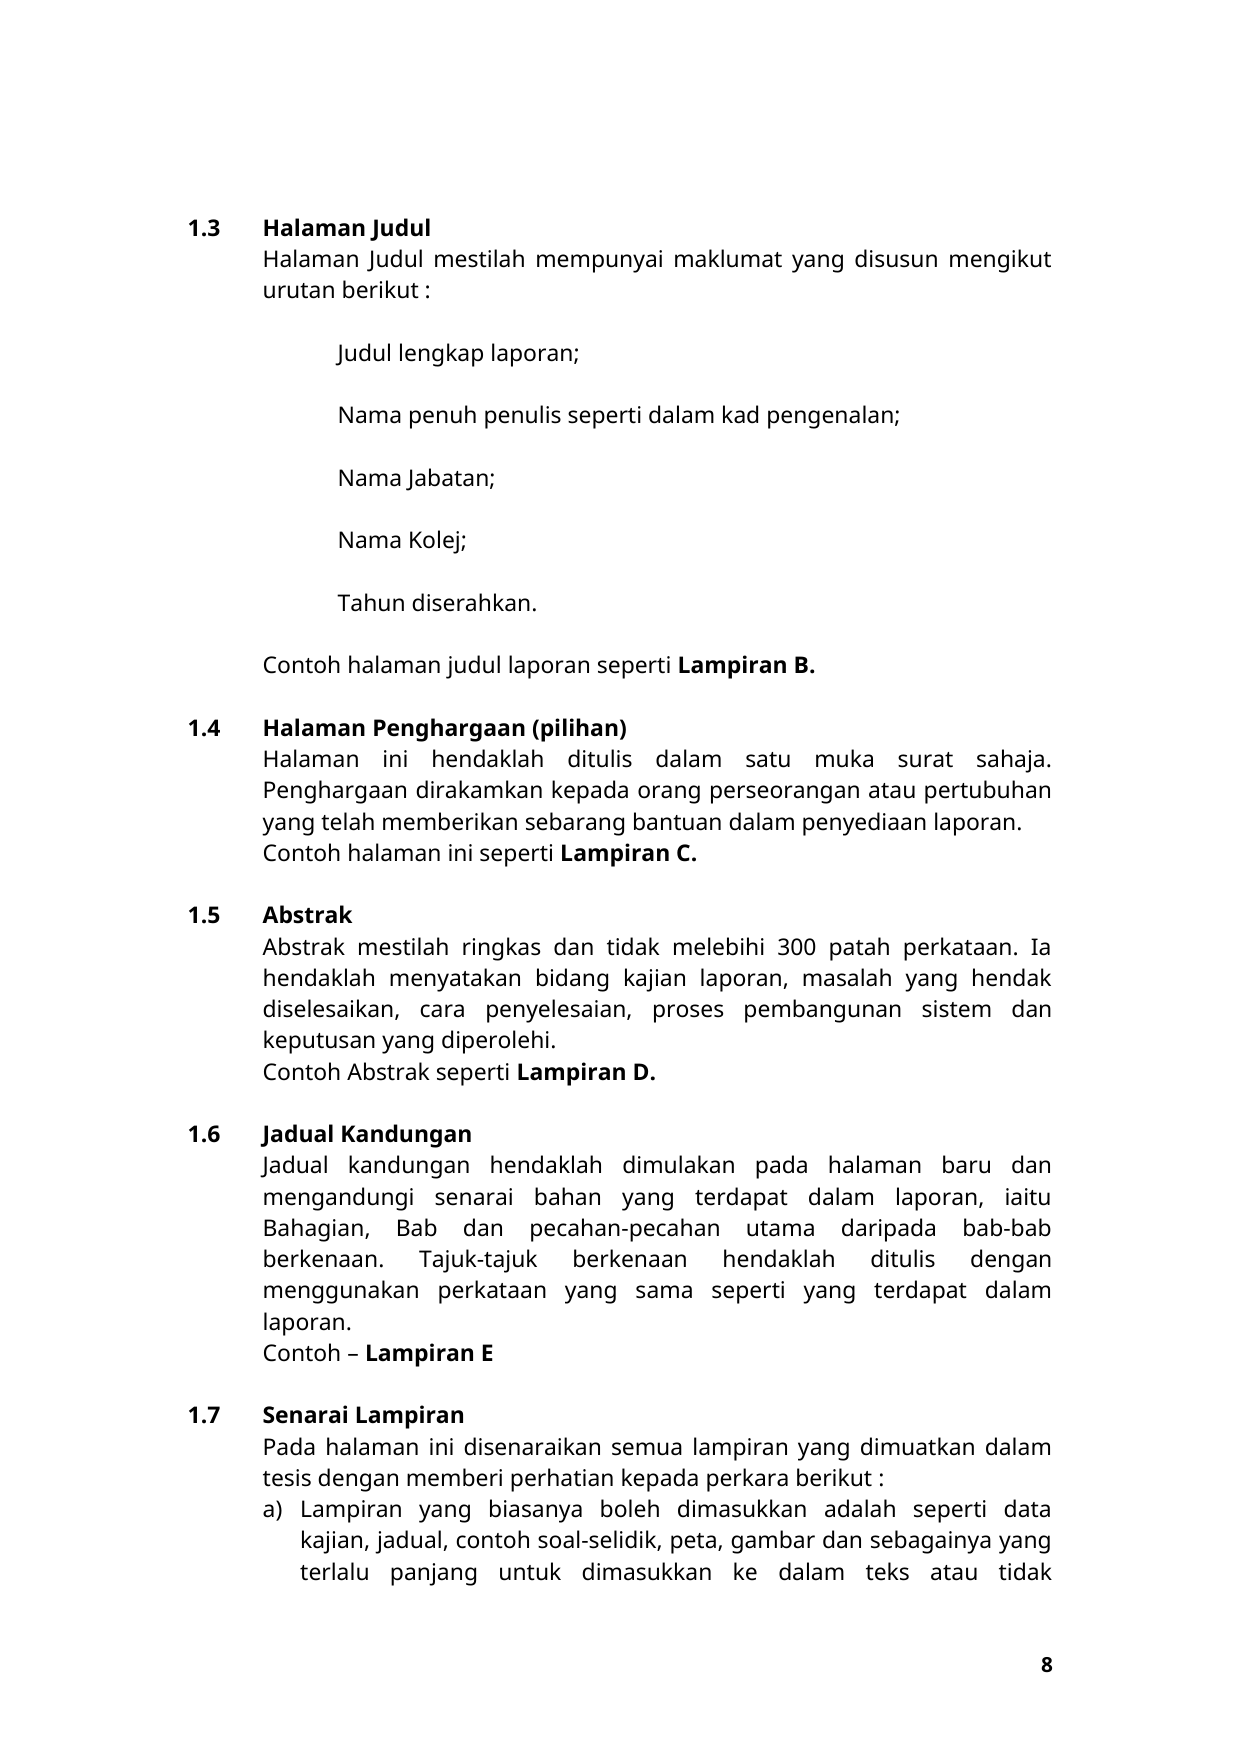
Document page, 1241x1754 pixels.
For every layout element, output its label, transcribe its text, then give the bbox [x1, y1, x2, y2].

list Halaman Judul [187, 212, 1053, 243]
text Contoh halaman judul laporan seperti Lampiran B. [262, 649, 1053, 681]
list Jadual Kandungan [187, 1118, 1053, 1149]
text Halaman Judul mestilah mempunyai maklumat yang disusun mengikut urutan berikut : [262, 243, 1053, 306]
list Halaman Penghargaan (pilihan) [187, 712, 1053, 743]
text Jadual kandungan hendaklah dimulakan pada halaman baru dan mengandungi senarai bahan yang terdapat dalam laporan, iaitu Bahagian, Bab dan pecahan-pecahan utama daripada bab-bab berkenaan. Tajuk-tajuk berkenaan hendaklah ditulis dengan menggunakan perkataan yang sama seperti yang terdapat dalam laporan. [262, 1149, 1053, 1337]
text Pada halaman ini disenaraikan semua lampiran yang dimuatkan dalam tesis dengan memberi perhatian kepada perkara berikut : [262, 1431, 1053, 1493]
list Senarai Lampiran [187, 1399, 1053, 1431]
text Nama Kolej; [262, 524, 1053, 556]
text Nama penuh penulis seperti dalam kad pengenalan; [262, 399, 1053, 431]
text Contoh – Lampiran E [262, 1337, 1053, 1368]
text Nama Jabatan; [262, 462, 1053, 493]
text Contoh Abstrak seperti Lampiran D. [262, 1056, 1053, 1087]
text Tahun diserahkan. [262, 587, 1053, 618]
text Judul lengkap laporan; [262, 337, 1053, 368]
text Contoh halaman ini seperti Lampiran C. [262, 837, 1053, 868]
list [262, 1493, 1053, 1587]
list Abstrak [187, 899, 1053, 931]
text Halaman ini hendaklah ditulis dalam satu muka surat sahaja. Penghargaan dirakamkan kepada orang perseorangan atau pertubuhan yang telah memberikan sebarang bantuan dalam penyediaan laporan. [262, 743, 1053, 837]
text Abstrak mestilah ringkas dan tidak melebihi 300 patah perkataan. Ia hendaklah menyatakan bidang kajian laporan, masalah yang hendak diselesaikan, cara penyelesaian, proses pembangunan sistem dan keputusan yang diperolehi. [262, 931, 1053, 1056]
